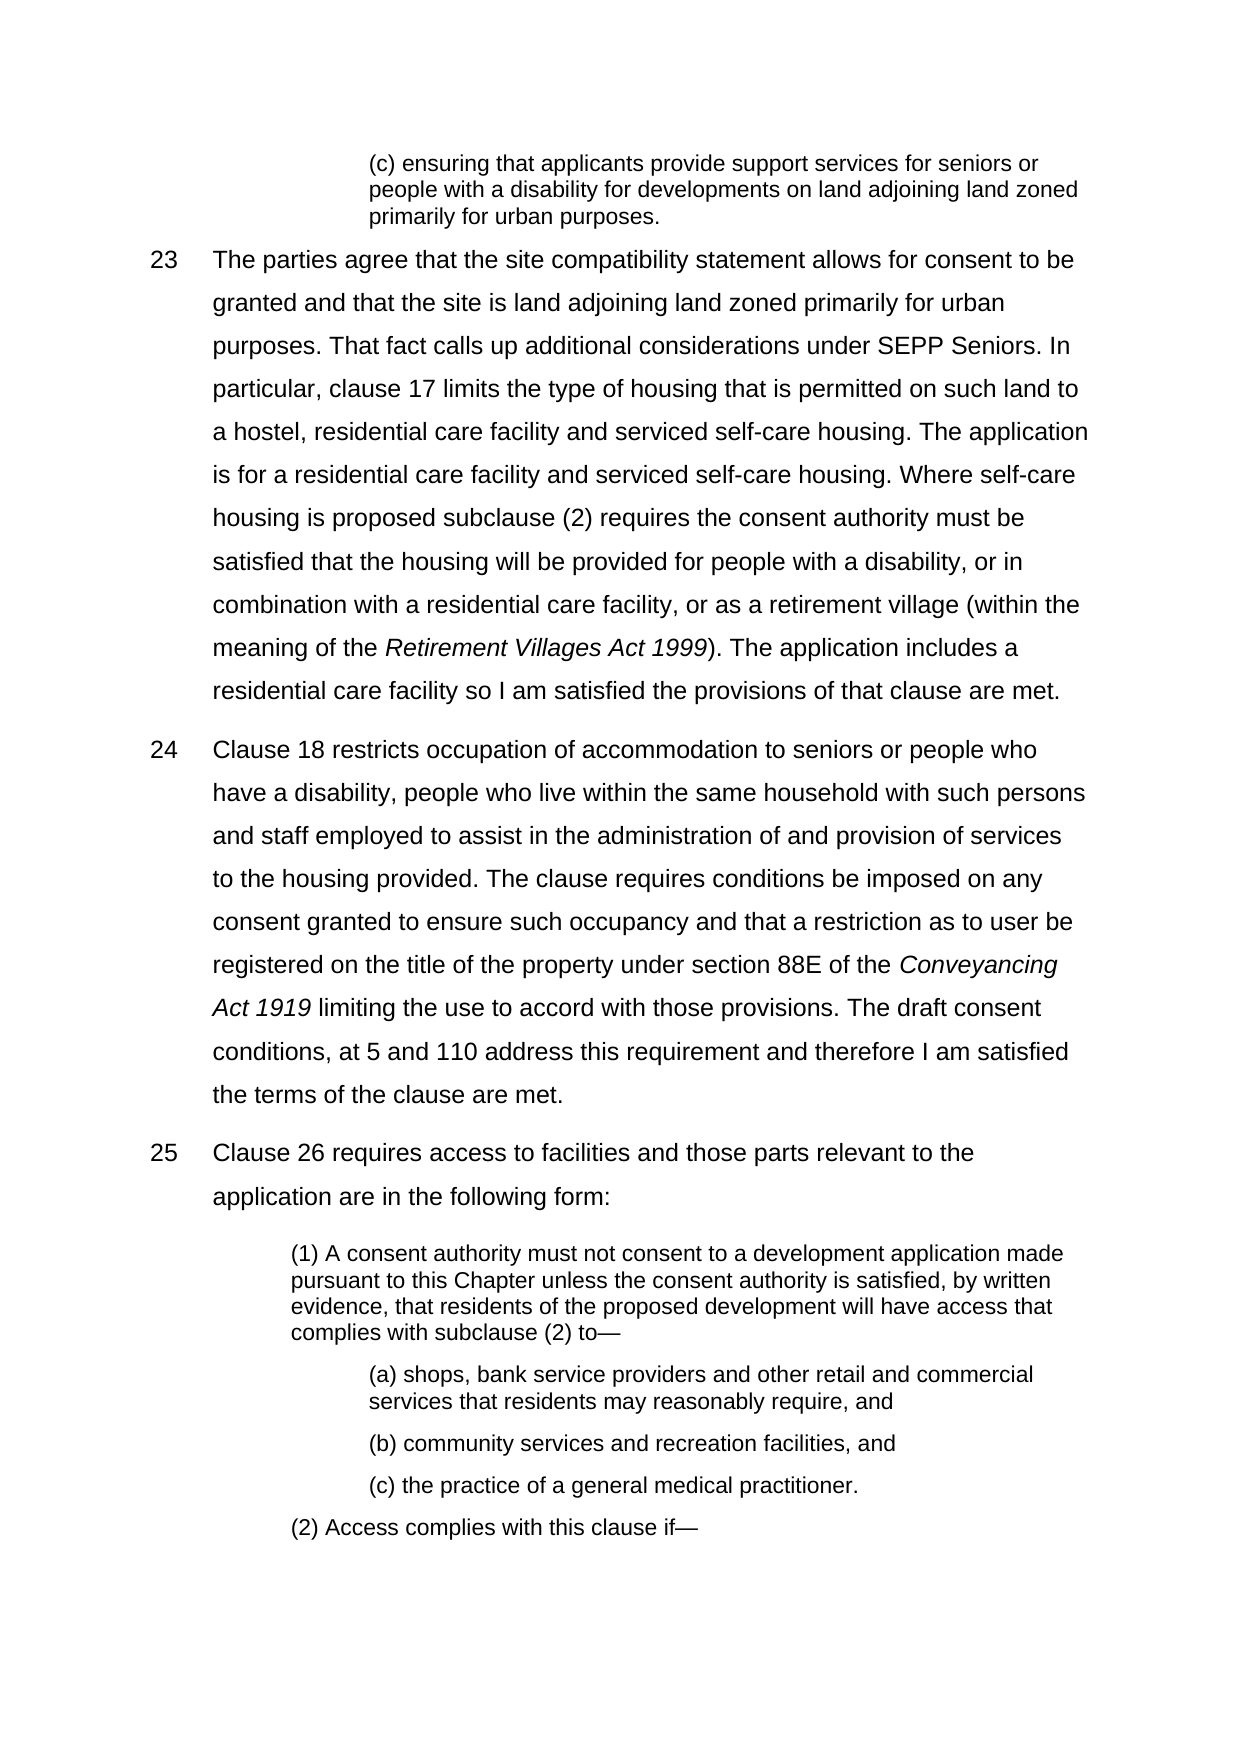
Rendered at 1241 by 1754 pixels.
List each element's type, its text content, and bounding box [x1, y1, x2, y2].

list Clause 18 restricts occupation of accommodation to seniors or people who have a disability, people who live within the same household with such persons and staff employed to assist in the administration of and provision of services to the housing provided. The clause requires conditions be imposed on any consent granted to ensure such occupancy and that a restriction as to user be registered on the title of the property under section 88E of the Conveyancing Act 1919 limiting the use to accord with those provisions. The draft consent conditions, at 5 and 110 address this requirement and therefore I am satisfied the terms of the clause are met. [150, 735, 1090, 1108]
list The parties agree that the site compatibility statement allows for consent to be granted and that the site is land adjoining land zoned primarily for urban purposes. That fact calls up additional considerations under SEPP Seniors. In particular, clause 17 limits the type of housing that is permitted on such land to a hostel, residential care facility and serviced self-care housing. The application is for a residential care facility and serviced self-care housing. Where self-care housing is proposed subclause (2) requires the consent authority must be satisfied that the housing will be provided for people with a disability, or in combination with a residential care facility, or as a retirement village (within the meaning of the Retirement Villages Act 1999). The application includes a residential care facility so I am satisfied the provisions of that clause are met. [150, 245, 1090, 705]
text (c) ensuring that applicants provide support services for seniors or people with a disability for developments on land adjoining land zoned primarily for urban purposes. [369, 150, 1090, 229]
list Clause 26 requires access to facilities and those parts relevant to the application are in the following form: [150, 1138, 1090, 1210]
text (c) the practice of a general medical practitioner. [369, 1472, 1090, 1498]
text (a) shops, bank service providers and other retail and commercial services that residents may reasonably require, and [369, 1361, 1090, 1414]
text (1) A consent authority must not consent to a development application made pursuant to this Chapter unless the consent authority is satisfied, by written evidence, that residents of the proposed development will have access that complies with subclause (2) to— [291, 1240, 1090, 1346]
text (2) Access complies with this clause if— [291, 1514, 1090, 1540]
text (b) community services and recreation facilities, and [369, 1430, 1090, 1456]
